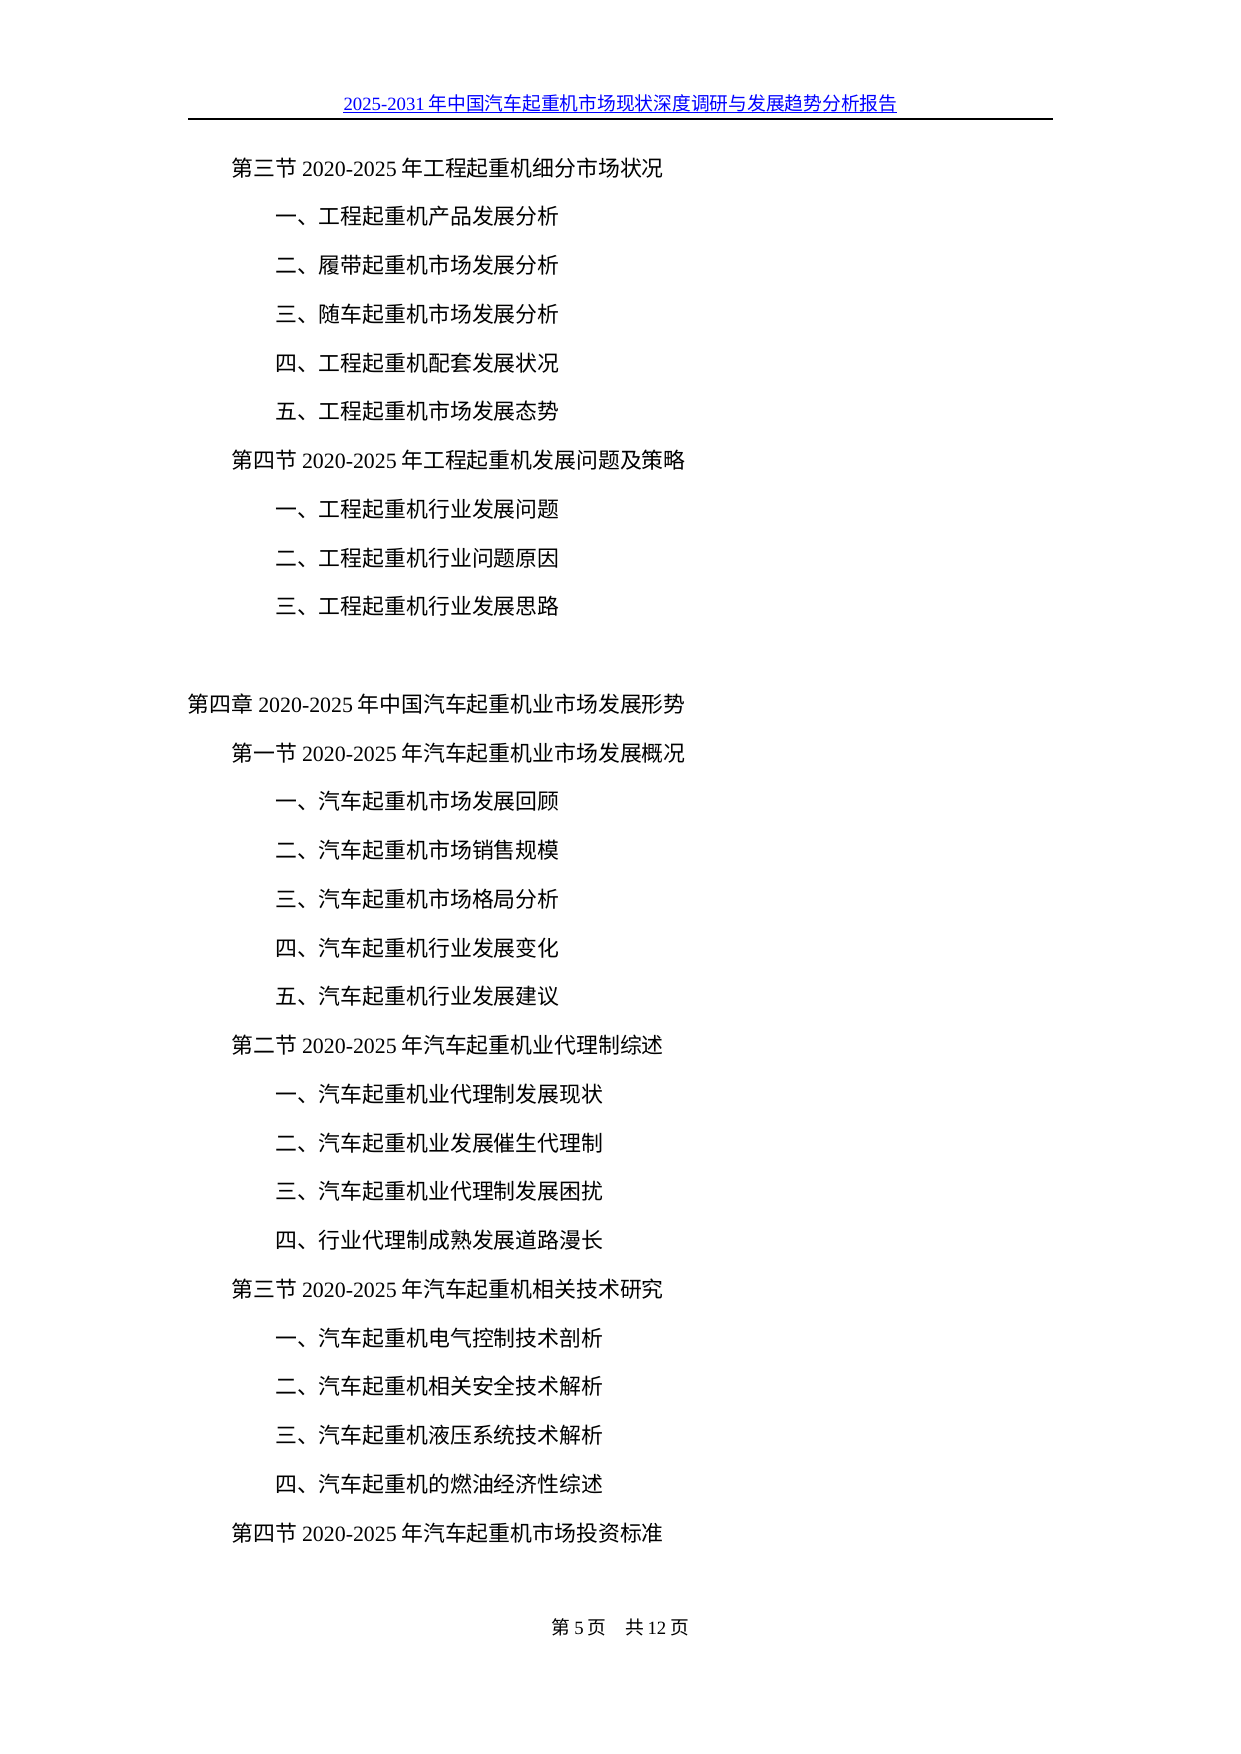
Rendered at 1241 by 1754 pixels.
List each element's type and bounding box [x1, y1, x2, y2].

text [187, 150, 1053, 1548]
